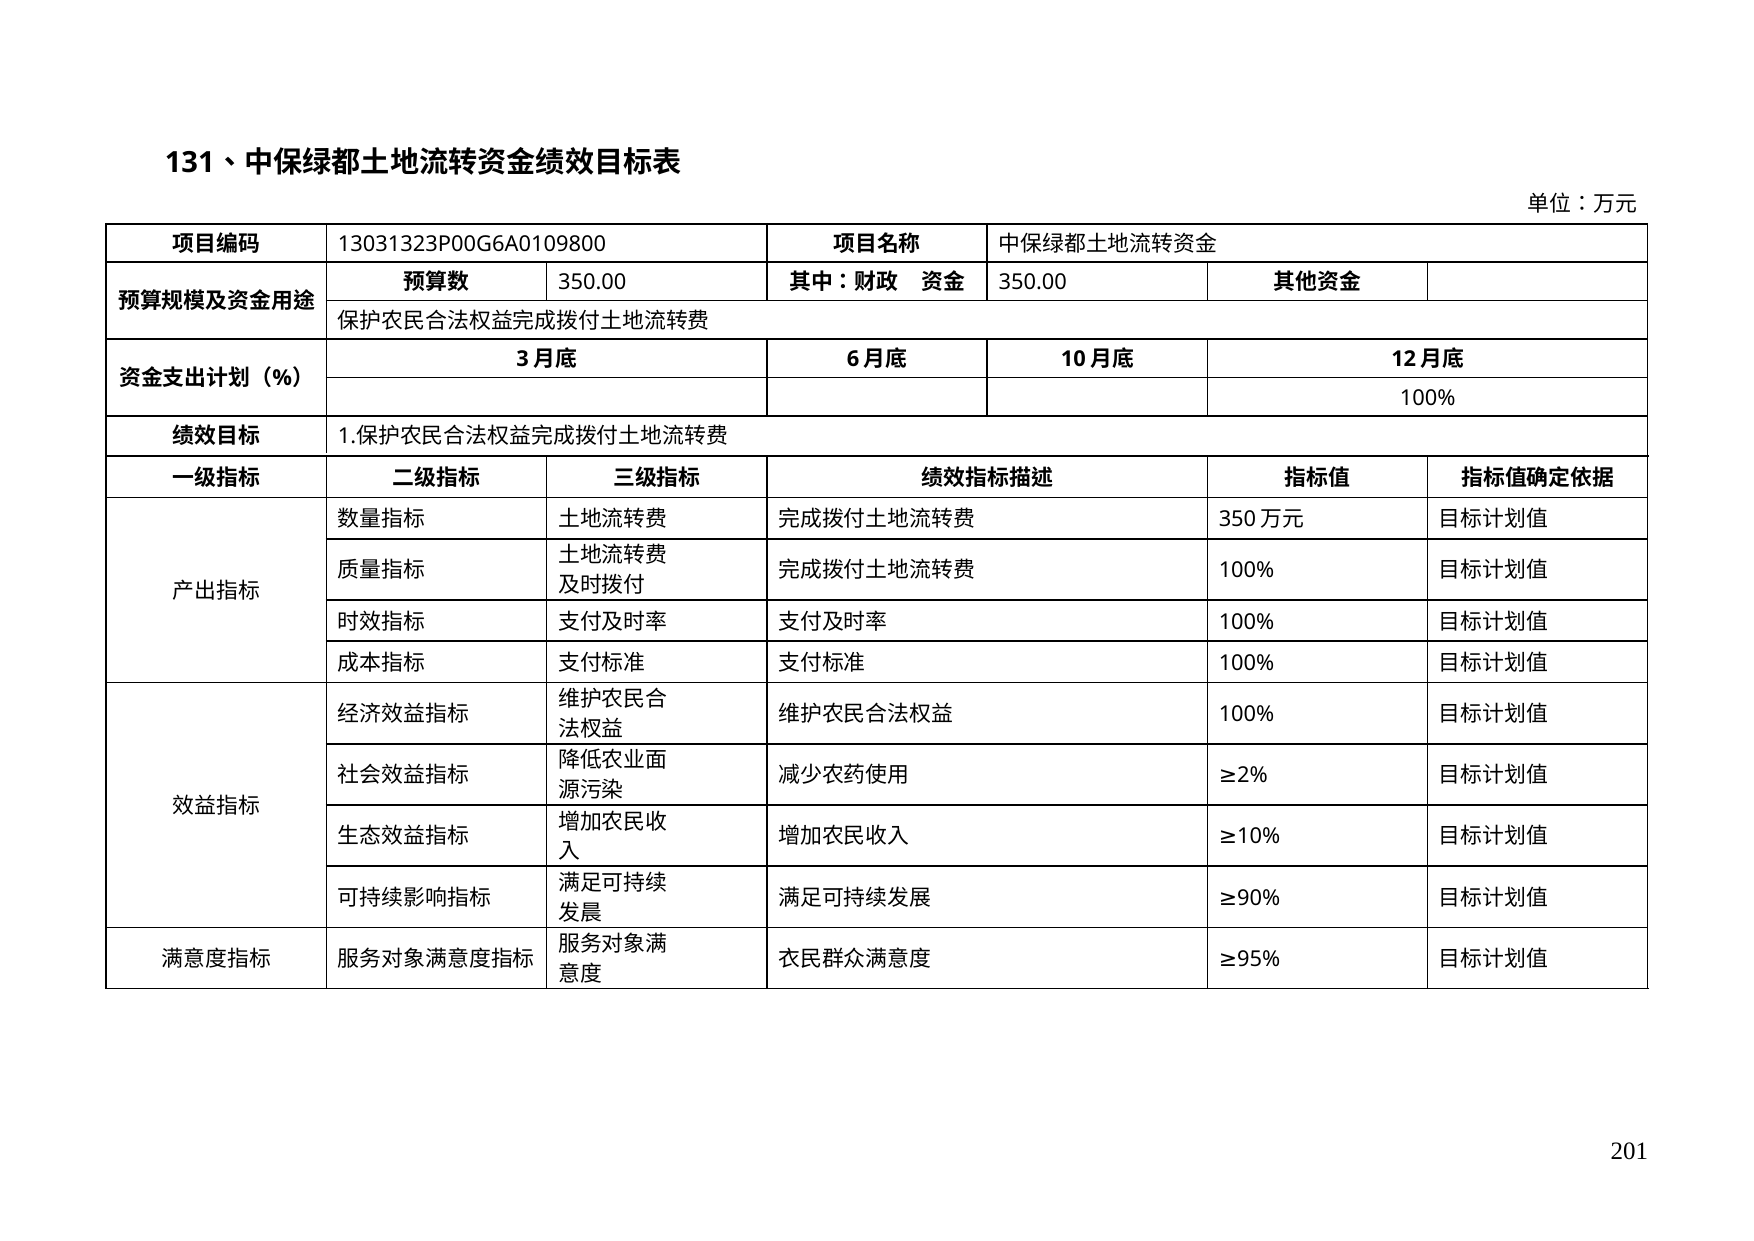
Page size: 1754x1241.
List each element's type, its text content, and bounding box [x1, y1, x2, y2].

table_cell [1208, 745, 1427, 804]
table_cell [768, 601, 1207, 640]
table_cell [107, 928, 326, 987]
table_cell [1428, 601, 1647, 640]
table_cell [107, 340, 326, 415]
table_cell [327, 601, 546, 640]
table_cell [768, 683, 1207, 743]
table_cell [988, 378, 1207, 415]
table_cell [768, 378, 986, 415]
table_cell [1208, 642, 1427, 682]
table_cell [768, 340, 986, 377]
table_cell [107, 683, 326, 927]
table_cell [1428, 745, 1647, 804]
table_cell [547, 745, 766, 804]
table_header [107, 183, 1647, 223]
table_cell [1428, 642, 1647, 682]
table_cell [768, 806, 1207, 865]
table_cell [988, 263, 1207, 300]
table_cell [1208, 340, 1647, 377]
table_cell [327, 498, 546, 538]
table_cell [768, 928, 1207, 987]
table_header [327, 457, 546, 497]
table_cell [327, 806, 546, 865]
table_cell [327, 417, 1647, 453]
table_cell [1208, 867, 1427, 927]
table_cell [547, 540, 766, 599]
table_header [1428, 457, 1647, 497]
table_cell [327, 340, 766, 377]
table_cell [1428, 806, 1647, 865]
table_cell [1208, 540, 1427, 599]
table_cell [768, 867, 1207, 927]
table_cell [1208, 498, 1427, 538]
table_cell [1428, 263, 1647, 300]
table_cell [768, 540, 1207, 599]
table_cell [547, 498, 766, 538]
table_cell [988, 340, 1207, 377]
text 131、中保绿都土地流转资金绩效目标表 [106, 142, 1648, 181]
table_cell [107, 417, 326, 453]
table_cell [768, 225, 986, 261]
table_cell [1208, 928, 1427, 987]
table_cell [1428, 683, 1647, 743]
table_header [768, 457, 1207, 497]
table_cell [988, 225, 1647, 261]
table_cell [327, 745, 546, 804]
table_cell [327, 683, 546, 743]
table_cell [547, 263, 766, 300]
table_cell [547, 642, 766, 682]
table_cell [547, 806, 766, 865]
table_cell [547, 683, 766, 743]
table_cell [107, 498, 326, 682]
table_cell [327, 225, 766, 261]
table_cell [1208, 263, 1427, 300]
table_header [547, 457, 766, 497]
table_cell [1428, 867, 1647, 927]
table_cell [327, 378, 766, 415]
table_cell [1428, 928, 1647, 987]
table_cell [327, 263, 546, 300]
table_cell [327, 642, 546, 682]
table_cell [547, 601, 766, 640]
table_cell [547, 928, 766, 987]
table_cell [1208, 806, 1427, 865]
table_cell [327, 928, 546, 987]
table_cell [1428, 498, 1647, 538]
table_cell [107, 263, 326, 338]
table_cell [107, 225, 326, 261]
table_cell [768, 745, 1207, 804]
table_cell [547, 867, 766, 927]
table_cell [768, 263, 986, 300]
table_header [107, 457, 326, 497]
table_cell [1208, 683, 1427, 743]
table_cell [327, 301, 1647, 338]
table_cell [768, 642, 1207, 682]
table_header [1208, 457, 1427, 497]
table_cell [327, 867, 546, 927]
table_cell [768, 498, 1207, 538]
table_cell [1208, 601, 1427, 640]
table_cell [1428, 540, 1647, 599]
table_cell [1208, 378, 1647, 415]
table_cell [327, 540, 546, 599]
